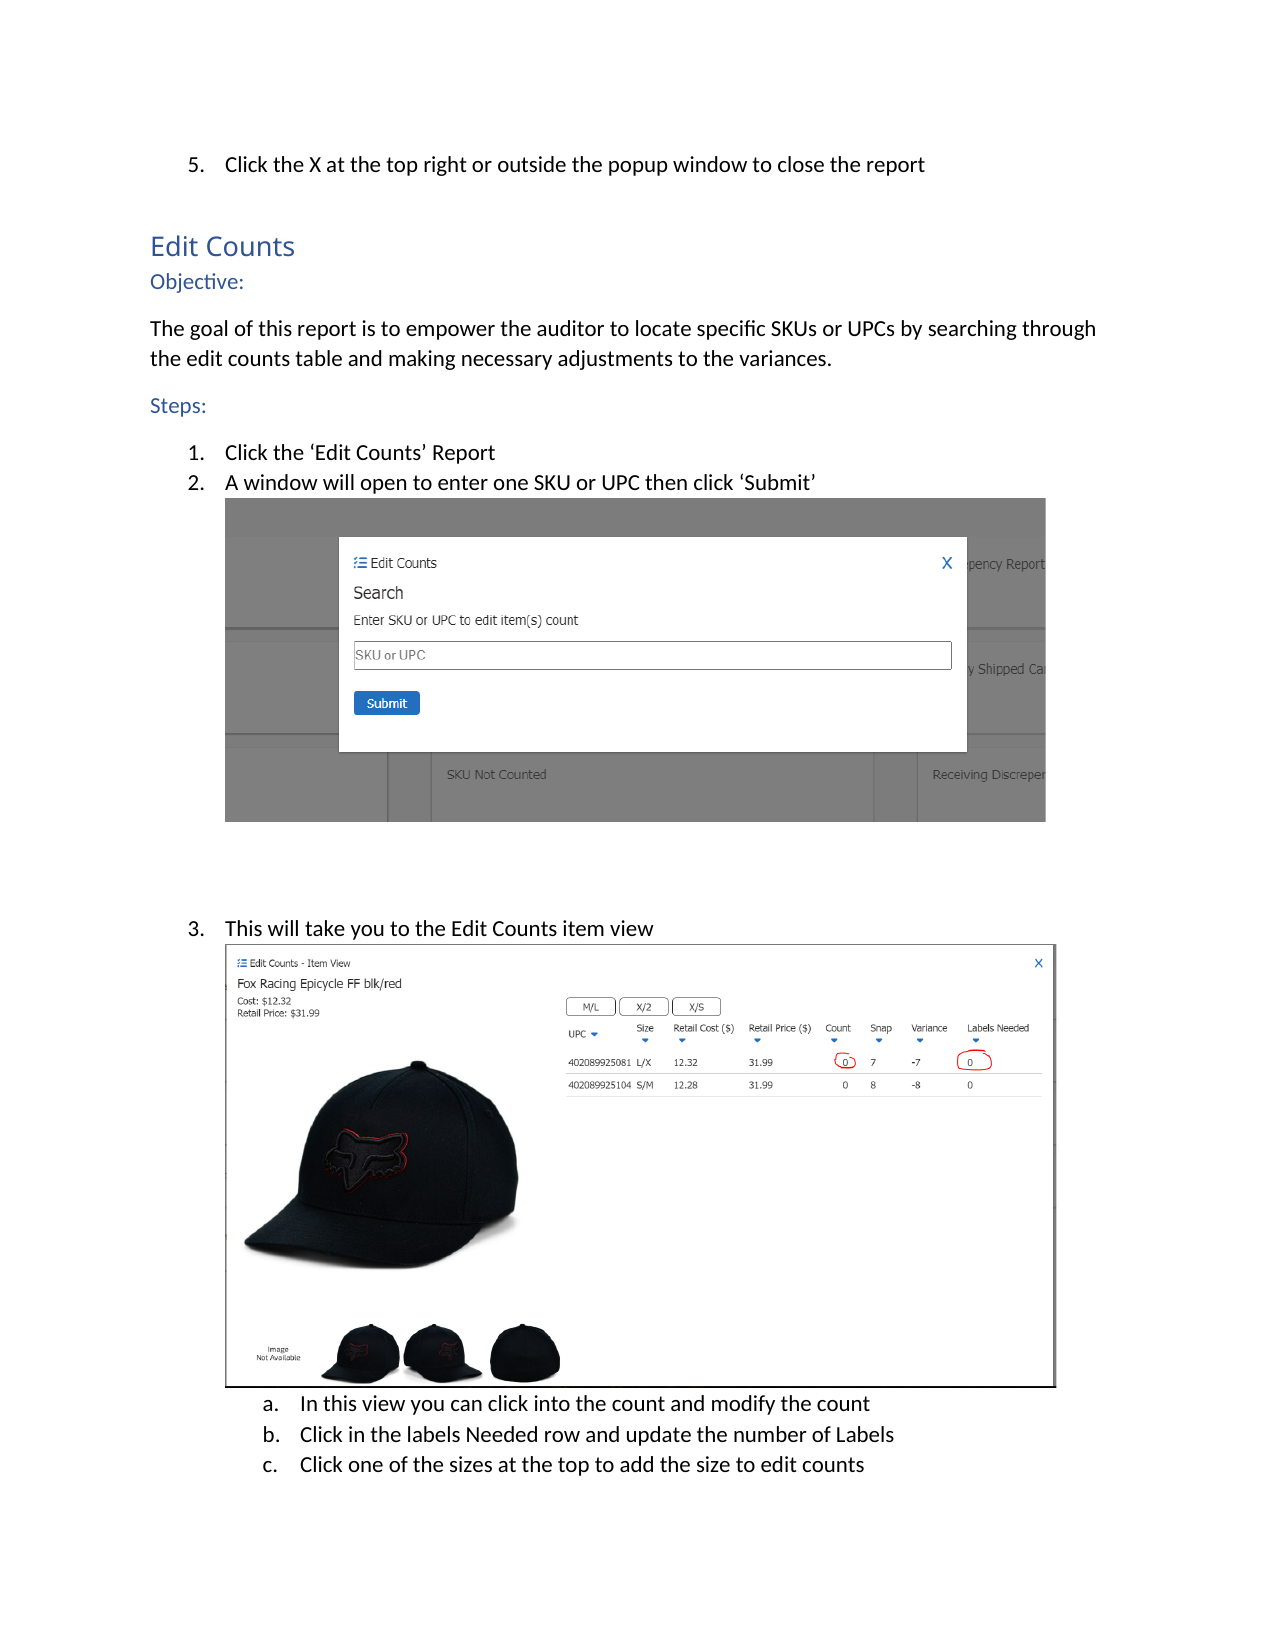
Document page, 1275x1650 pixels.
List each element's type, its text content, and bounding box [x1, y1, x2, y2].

list Click the X at the top right or outside the popup window to close the report [187, 150, 1125, 178]
picture [225, 498, 1046, 822]
subtitle Edit Counts [150, 227, 1125, 264]
list A window will open to enter one SKU or UPC then click ‘Submit’ [187, 468, 1125, 496]
text Steps: [150, 391, 1125, 419]
text The goal of this report is to empower the auditor to locate specific SKUs or UPCs by searching through the edit counts table and making necessary adjustments to the variances. [150, 314, 1125, 372]
list This will take you to the Edit Counts item view [187, 914, 1125, 942]
list Click in the labels Needed row and update the number of Labels [262, 1420, 1125, 1448]
list In this view you can click into the count and modify the count [262, 1389, 1125, 1417]
picture [225, 944, 1057, 1388]
list Click the ‘Edit Counts’ Report [187, 438, 1125, 466]
list Click one of the sizes at the top to add the size to edit counts [262, 1450, 1125, 1478]
text Objective: [150, 267, 1125, 295]
